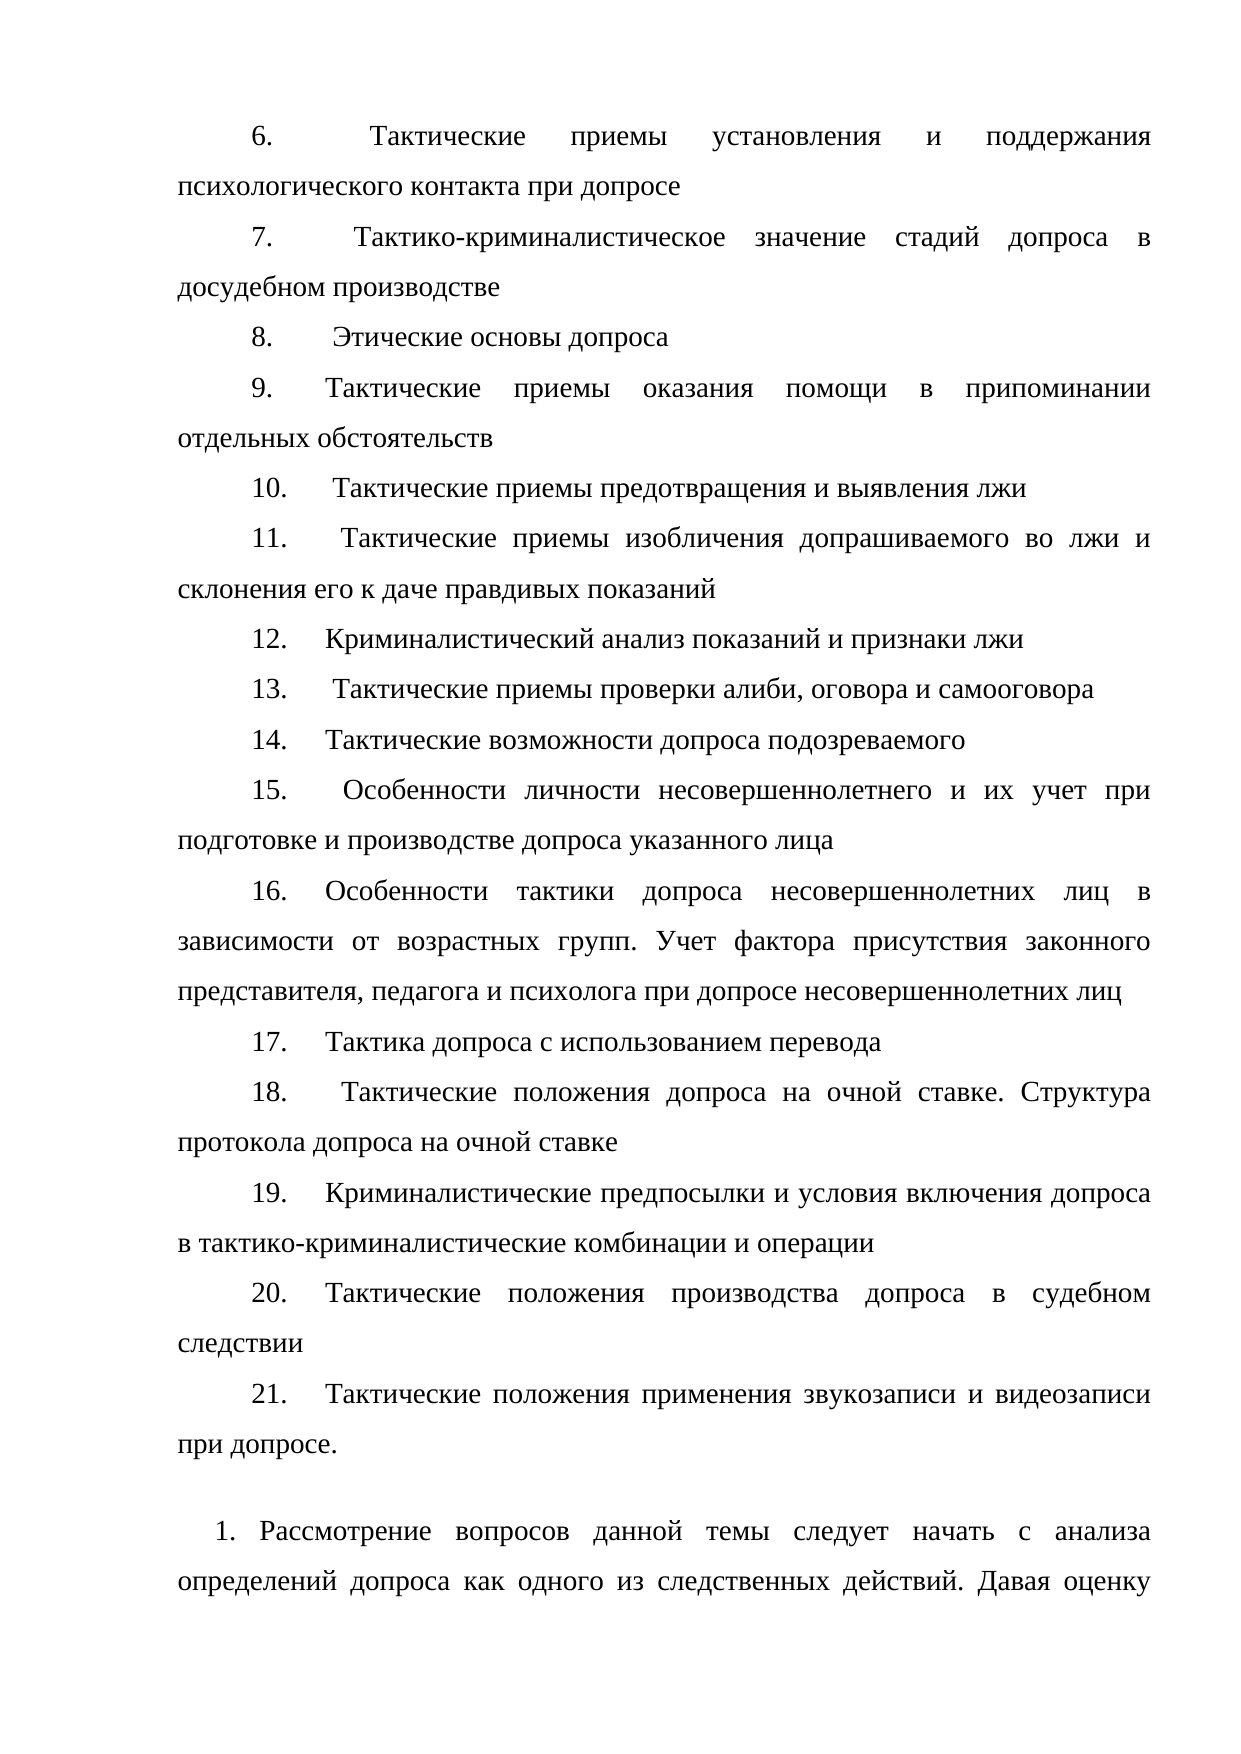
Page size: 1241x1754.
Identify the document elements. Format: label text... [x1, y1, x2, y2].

list Криминалистический анализ показаний и признаки лжи [177, 621, 1152, 655]
list Тактические положения применения звукозаписи и видеозаписи при допросе. [177, 1376, 1152, 1460]
list Тактика допроса с использованием перевода [177, 1024, 1152, 1057]
list Тактические приемы установления и поддержания психологического контакта при допросе [177, 118, 1152, 202]
list Этические основы допроса [177, 319, 1152, 353]
list Тактические положения производства допроса в судебном следствии [177, 1275, 1152, 1359]
list Тактические возможности допроса подозреваемого [177, 722, 1152, 755]
list Особенности личности несовершеннолетнего и их учет при подготовке и производстве допроса указанного лица [177, 772, 1152, 856]
list Тактические приемы предотвращения и выявления лжи [177, 470, 1152, 504]
list Тактические положения допроса на очной ставке. Структура протокола допроса на очной ставке [177, 1074, 1152, 1158]
list Тактические приемы проверки алиби, оговора и самооговора [177, 672, 1152, 705]
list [177, 1513, 1152, 1596]
list Криминалистические предпосылки и условия включения допроса в тактико-криминалистические комбинации и операции [177, 1175, 1152, 1258]
list Тактические приемы оказания помощи в припоминании отдельных обстоятельств [177, 370, 1152, 453]
list Тактические приемы изобличения допрашиваемого во лжи и склонения его к даче правдивых показаний [177, 521, 1152, 604]
list Тактико-криминалистическое значение стадий допроса в досудебном производстве [177, 219, 1152, 303]
list Особенности тактики допроса несовершеннолетних лиц в зависимости от возрастных групп. Учет фактора присутствия законного представителя, педагога и психолога при допросе несовершеннолетних лиц [177, 873, 1152, 1007]
